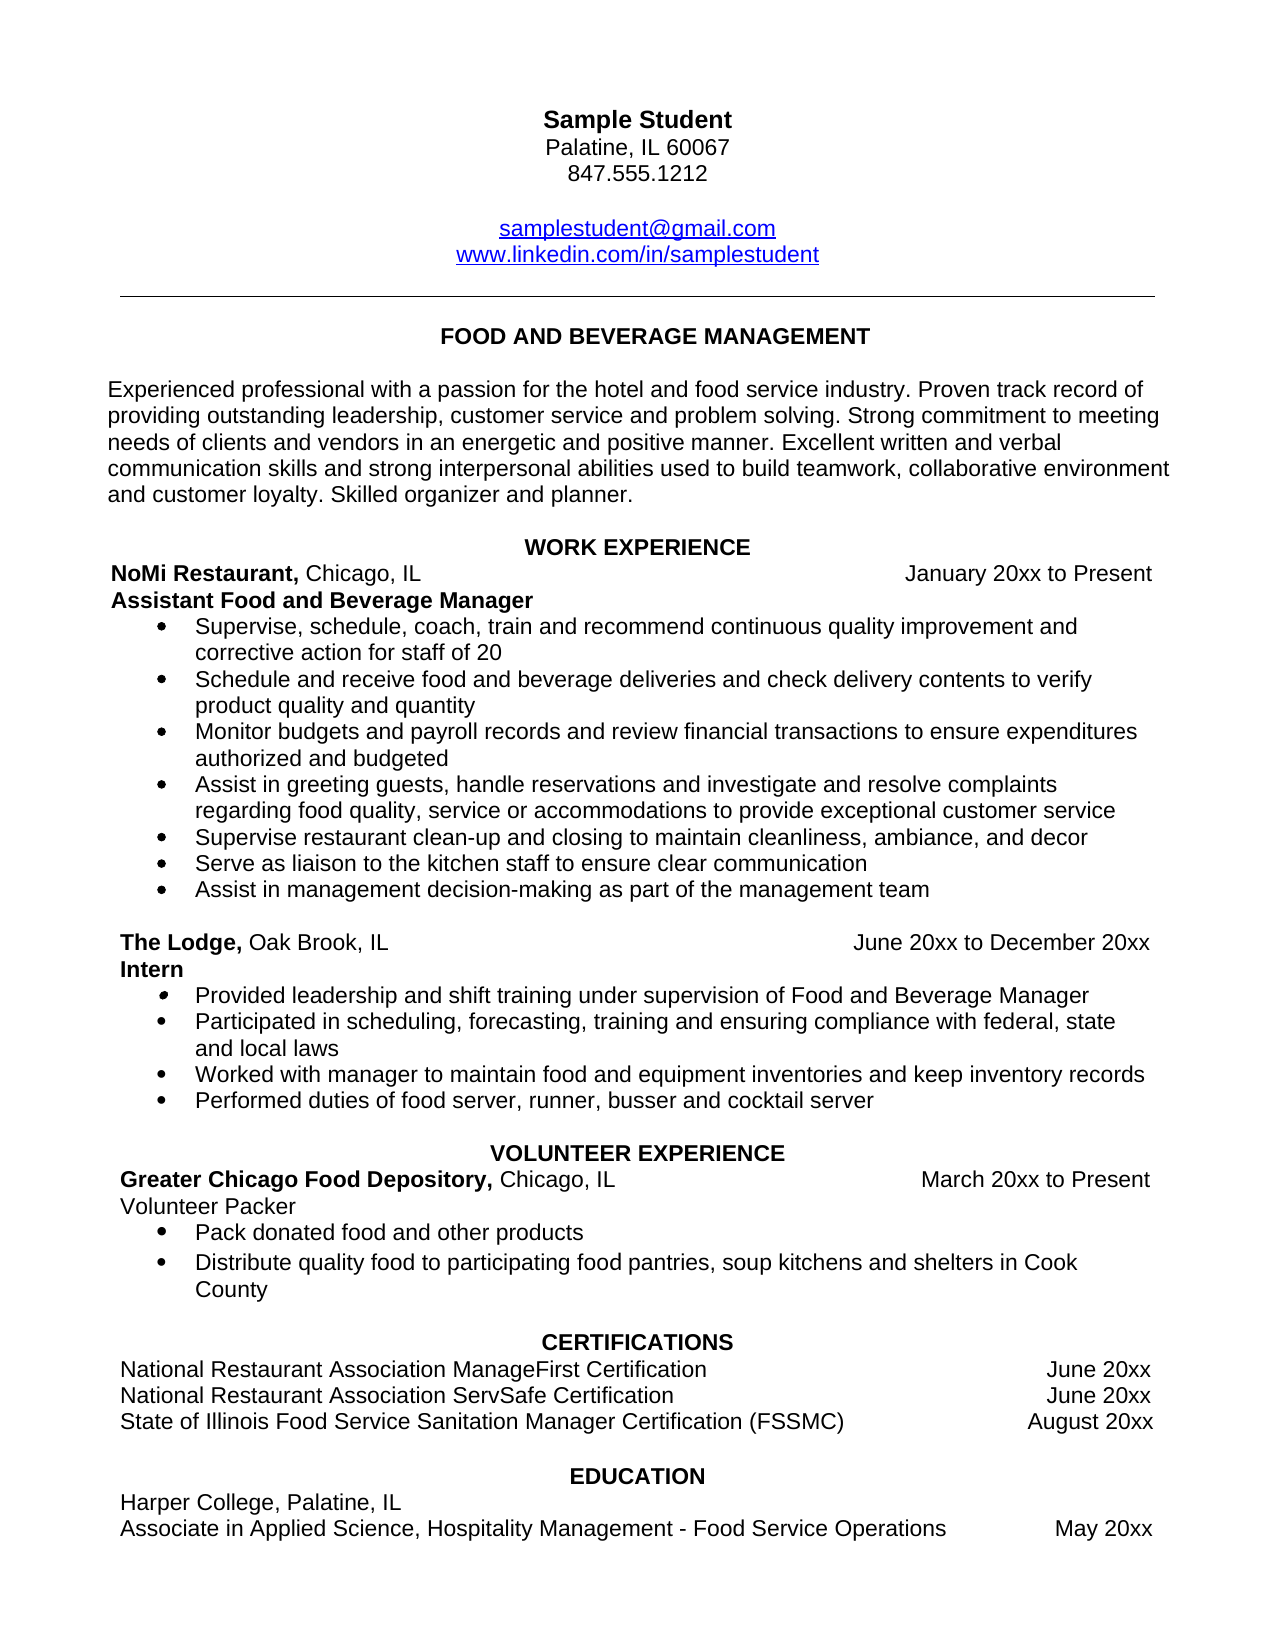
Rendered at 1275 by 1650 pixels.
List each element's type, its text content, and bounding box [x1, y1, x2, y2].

list Worked with manager to maintain food and equipment inventories and keep inventory records [157, 1061, 1155, 1087]
text Assistant Food and Beverage Manager [111, 587, 1155, 613]
list Schedule and receive food and beverage deliveries and check delivery contents to verify product quality and quantity [157, 666, 1155, 718]
list Assist in management decision-making as part of the management team [157, 876, 1155, 903]
text EDUCATION [120, 1463, 1155, 1489]
text Experienced professional with a passion for the hotel and food service industry. Proven track record of providing outstanding leadership, customer service and problem solving. Strong commitment to meeting needs of clients and vendors in an energetic and positive manner. Excellent written and verbal communication skills and strong interpersonal abilities used to build teamwork, collaborative environment and customer loyalty. Skilled organizer and planner. [107, 376, 1200, 507]
text 847.555.1212 [120, 160, 1155, 186]
text Palatine, IL 60067 [120, 134, 1155, 160]
text Sample Student [120, 105, 1155, 134]
text Greater Chicago Food Depository, Chicago, IL March 20xx to Present [120, 1166, 1155, 1193]
list Pack donated food and other products [157, 1219, 1155, 1246]
text The Lodge, Oak Brook, IL June 20xx to December 20xx [120, 929, 1155, 956]
text Harper College, Palatine, IL [120, 1489, 1155, 1515]
text Associate in Applied Science, Hospitality Management - Food Service Operations May 20xx [120, 1515, 1155, 1542]
text Volunteer Packer [120, 1193, 1155, 1219]
list Supervise restaurant clean-up and closing to maintain cleanliness, ambiance, and decor [157, 824, 1155, 850]
text NoMi Restaurant, Chicago, IL January 20xx to Present [111, 560, 1155, 587]
text Intern [120, 956, 1155, 982]
text samplestudent@gmail.com [120, 214, 1155, 241]
list Performed duties of food server, runner, busser and cocktail server [157, 1087, 1155, 1114]
text State of Illinois Food Service Sanitation Manager Certification (FSSMC) August 20xx [120, 1408, 1155, 1434]
text VOLUNTEER EXPERIENCE [120, 1140, 1155, 1166]
list Monitor budgets and payroll records and review financial transactions to ensure expenditures authorized and budgeted [157, 718, 1155, 771]
text National Restaurant Association ManageFirst Certification June 20xx [120, 1356, 1155, 1382]
list Distribute quality food to participating food pantries, soup kitchens and shelters in Cook County [157, 1246, 1155, 1303]
list Serve as liaison to the kitchen staff to ensure clear communication [157, 850, 1155, 876]
list Provided leadership and shift training under supervision of Food and Beverage Manager [157, 982, 1155, 1008]
list Participated in scheduling, forecasting, training and ensuring compliance with federal, state and local laws [157, 1008, 1155, 1061]
list Assist in greeting guests, handle reservations and investigate and resolve complaints regarding food quality, service or accommodations to provide exceptional customer service [157, 771, 1155, 824]
text National Restaurant Association ServSafe Certification June 20xx [120, 1382, 1155, 1408]
text CERTIFICATIONS [120, 1329, 1155, 1356]
text WORK EXPERIENCE [120, 534, 1155, 560]
text www.linkedin.com/in/samplestudent [120, 241, 1155, 267]
list Supervise, schedule, coach, train and recommend continuous quality improvement and corrective action for staff of 20 [157, 613, 1155, 666]
text FOOD AND BEVERAGE MANAGEMENT [111, 323, 1200, 349]
